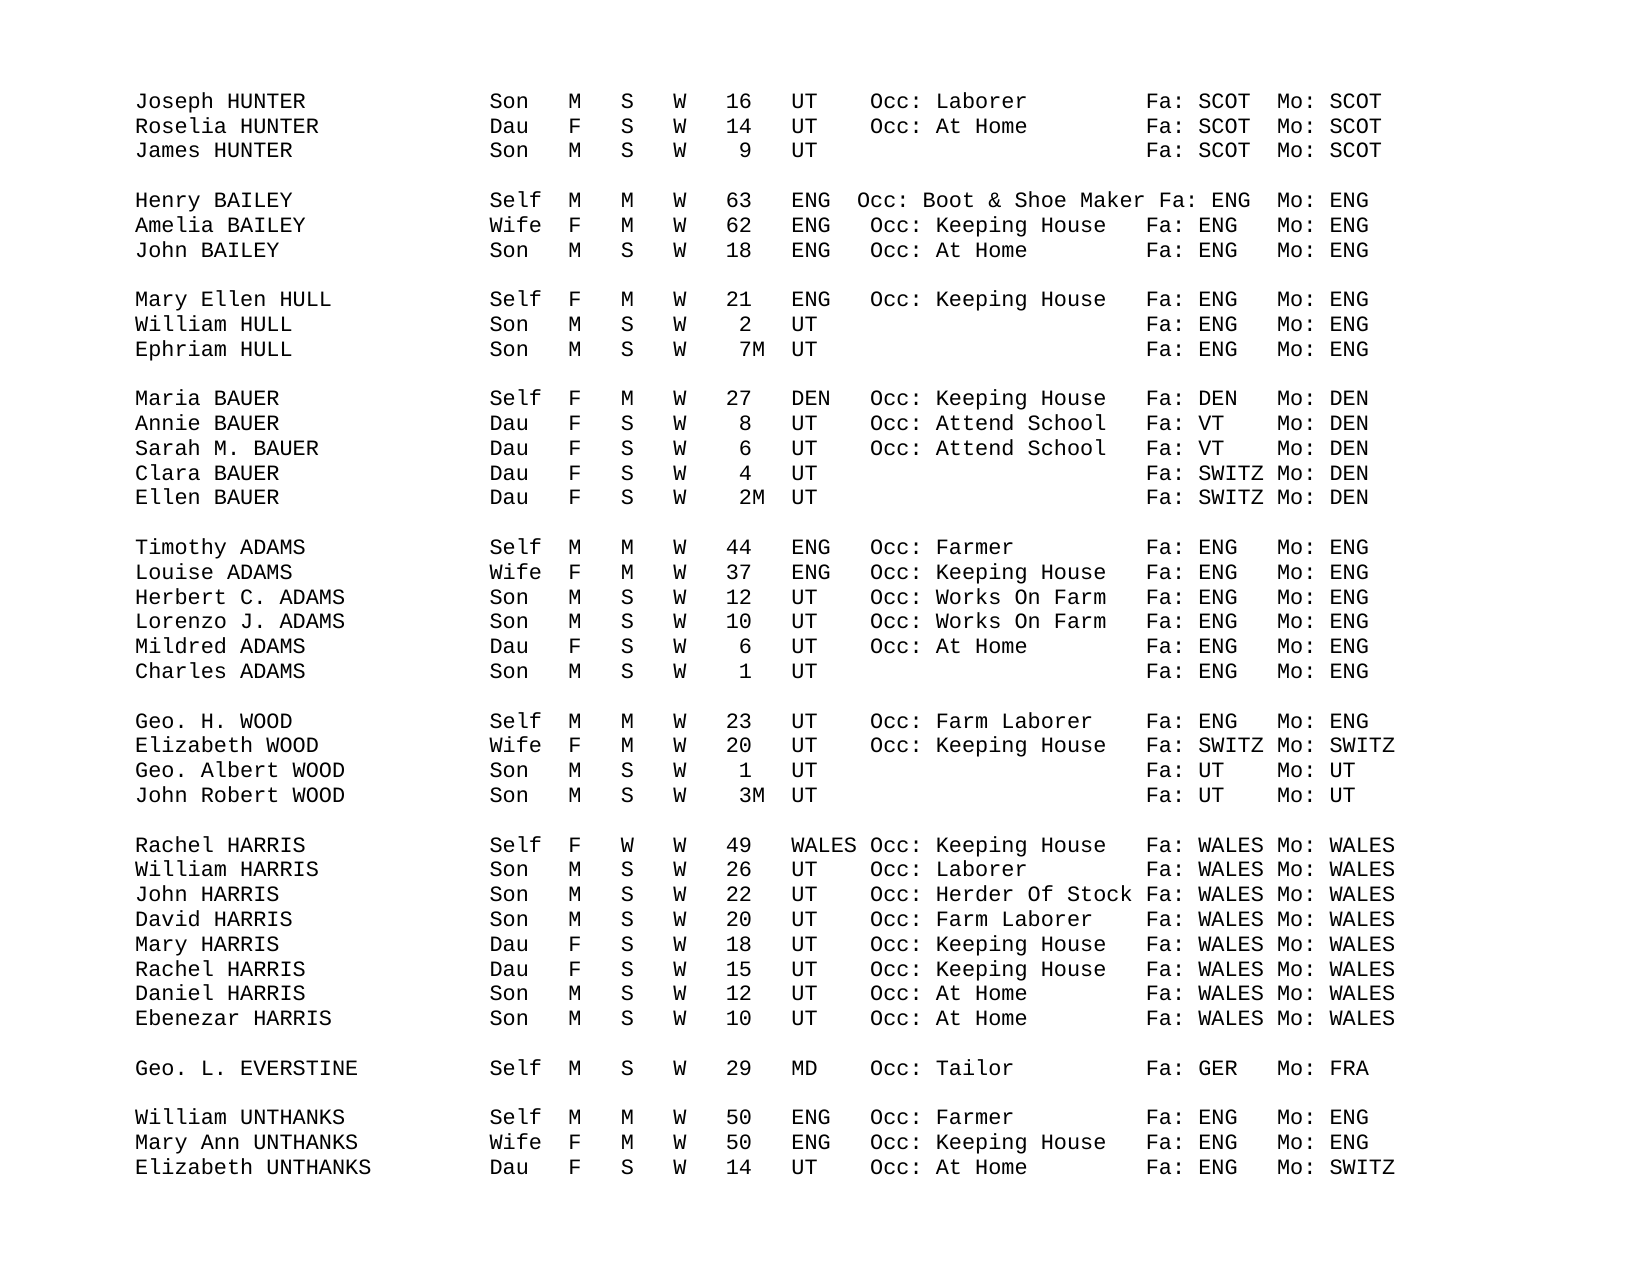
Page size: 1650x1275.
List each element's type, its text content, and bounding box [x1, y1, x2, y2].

text Mildred ADAMS Dau F S W 6 UT Occ: At Home Fa: ENG Mo: ENG [135, 635, 1515, 660]
text Roselia HUNTER Dau F S W 14 UT Occ: At Home Fa: SCOT Mo: SCOT [135, 115, 1515, 139]
text Louise ADAMS Wife F M W 37 ENG Occ: Keeping House Fa: ENG Mo: ENG [135, 561, 1515, 586]
text Maria BAUER Self F M W 27 DEN Occ: Keeping House Fa: DEN Mo: DEN [135, 387, 1515, 412]
text Elizabeth UNTHANKS Dau F S W 14 UT Occ: At Home Fa: ENG Mo: SWITZ [135, 1156, 1515, 1181]
text Amelia BAILEY Wife F M W 62 ENG Occ: Keeping House Fa: ENG Mo: ENG [135, 214, 1515, 239]
text Joseph HUNTER Son M S W 16 UT Occ: Laborer Fa: SCOT Mo: SCOT [135, 90, 1515, 115]
text Sarah M. BAUER Dau F S W 6 UT Occ: Attend School Fa: VT Mo: DEN [135, 437, 1515, 462]
text William HARRIS Son M S W 26 UT Occ: Laborer Fa: WALES Mo: WALES [135, 858, 1515, 883]
text William HULL Son M S W 2 UT Fa: ENG Mo: ENG [135, 313, 1515, 338]
text Annie BAUER Dau F S W 8 UT Occ: Attend School Fa: VT Mo: DEN [135, 412, 1515, 437]
text Mary Ann UNTHANKS Wife F M W 50 ENG Occ: Keeping House Fa: ENG Mo: ENG [135, 1131, 1515, 1156]
text Rachel HARRIS Dau F S W 15 UT Occ: Keeping House Fa: WALES Mo: WALES [135, 958, 1515, 982]
text Timothy ADAMS Self M M W 44 ENG Occ: Farmer Fa: ENG Mo: ENG [135, 536, 1515, 561]
text John BAILEY Son M S W 18 ENG Occ: At Home Fa: ENG Mo: ENG [135, 239, 1515, 263]
text John HARRIS Son M S W 22 UT Occ: Herder Of Stock Fa: WALES Mo: WALES [135, 883, 1515, 908]
text Ellen BAUER Dau F S W 2M UT Fa: SWITZ Mo: DEN [135, 487, 1515, 511]
text Geo. H. WOOD Self M M W 23 UT Occ: Farm Laborer Fa: ENG Mo: ENG [135, 710, 1515, 734]
text David HARRIS Son M S W 20 UT Occ: Farm Laborer Fa: WALES Mo: WALES [135, 908, 1515, 933]
text James HUNTER Son M S W 9 UT Fa: SCOT Mo: SCOT [135, 139, 1515, 164]
text Daniel HARRIS Son M S W 12 UT Occ: At Home Fa: WALES Mo: WALES [135, 982, 1515, 1007]
text Herbert C. ADAMS Son M S W 12 UT Occ: Works On Farm Fa: ENG Mo: ENG [135, 586, 1515, 611]
text Mary Ellen HULL Self F M W 21 ENG Occ: Keeping House Fa: ENG Mo: ENG [135, 288, 1515, 313]
text Henry BAILEY Self M M W 63 ENG Occ: Boot & Shoe Maker Fa: ENG Mo: ENG [135, 189, 1515, 214]
text Mary HARRIS Dau F S W 18 UT Occ: Keeping House Fa: WALES Mo: WALES [135, 933, 1515, 958]
text John Robert WOOD Son M S W 3M UT Fa: UT Mo: UT [135, 784, 1515, 809]
text Geo. Albert WOOD Son M S W 1 UT Fa: UT Mo: UT [135, 759, 1515, 784]
text Elizabeth WOOD Wife F M W 20 UT Occ: Keeping House Fa: SWITZ Mo: SWITZ [135, 734, 1515, 759]
text William UNTHANKS Self M M W 50 ENG Occ: Farmer Fa: ENG Mo: ENG [135, 1106, 1515, 1131]
text Ephriam HULL Son M S W 7M UT Fa: ENG Mo: ENG [135, 338, 1515, 363]
text Charles ADAMS Son M S W 1 UT Fa: ENG Mo: ENG [135, 660, 1515, 685]
text Ebenezar HARRIS Son M S W 10 UT Occ: At Home Fa: WALES Mo: WALES [135, 1007, 1515, 1032]
text Clara BAUER Dau F S W 4 UT Fa: SWITZ Mo: DEN [135, 462, 1515, 487]
text Lorenzo J. ADAMS Son M S W 10 UT Occ: Works On Farm Fa: ENG Mo: ENG [135, 611, 1515, 635]
text Geo. L. EVERSTINE Self M S W 29 MD Occ: Tailor Fa: GER Mo: FRA [135, 1057, 1515, 1082]
text Rachel HARRIS Self F W W 49 WALES Occ: Keeping House Fa: WALES Mo: WALES [135, 834, 1515, 858]
